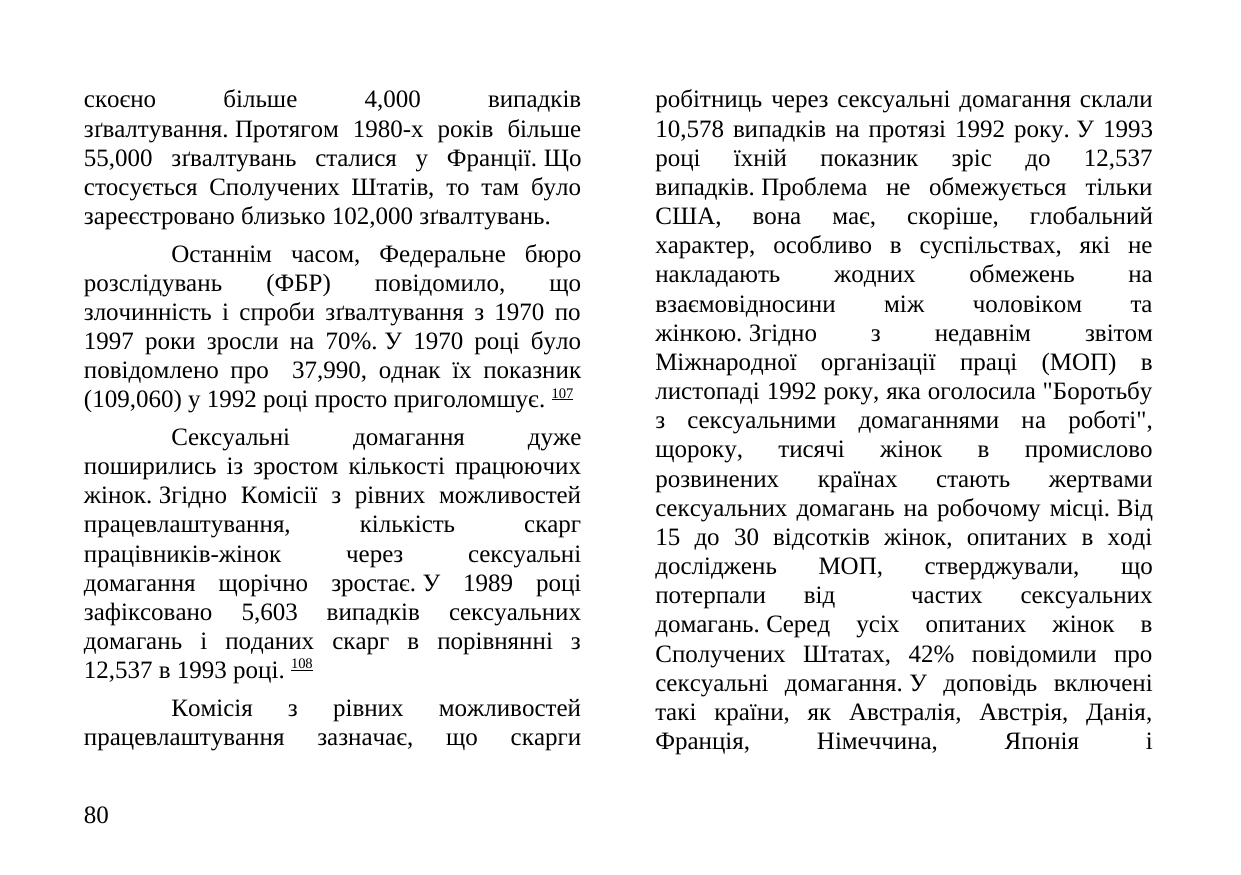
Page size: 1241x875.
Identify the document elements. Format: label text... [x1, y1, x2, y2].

text Сексуальні домагання дуже поширились із зростом кількості працюючих жінок. Згідно Комісії з рівних можливостей працевлаштування, кількість скарг працівників-жінок через сексуальні домагання щорічно зростає. У 1989 році зафіксовано 5,603 випадків сексуальних домагань і поданих скарг в порівнянні з 12,537 в 1993 році. 108 [84, 422, 581, 684]
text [84, 692, 581, 751]
text Останнім часом, Федеральне бюро розслідувань (ФБР) повідомило, що злочинність і спроби зґвалтування з 1970 по 1997 роки зросли на 70%. У 1970 році було повідомлено про 37,990, однак їх показник (109,060) у 1992 році просто приголомшує. 107 [84, 238, 581, 413]
